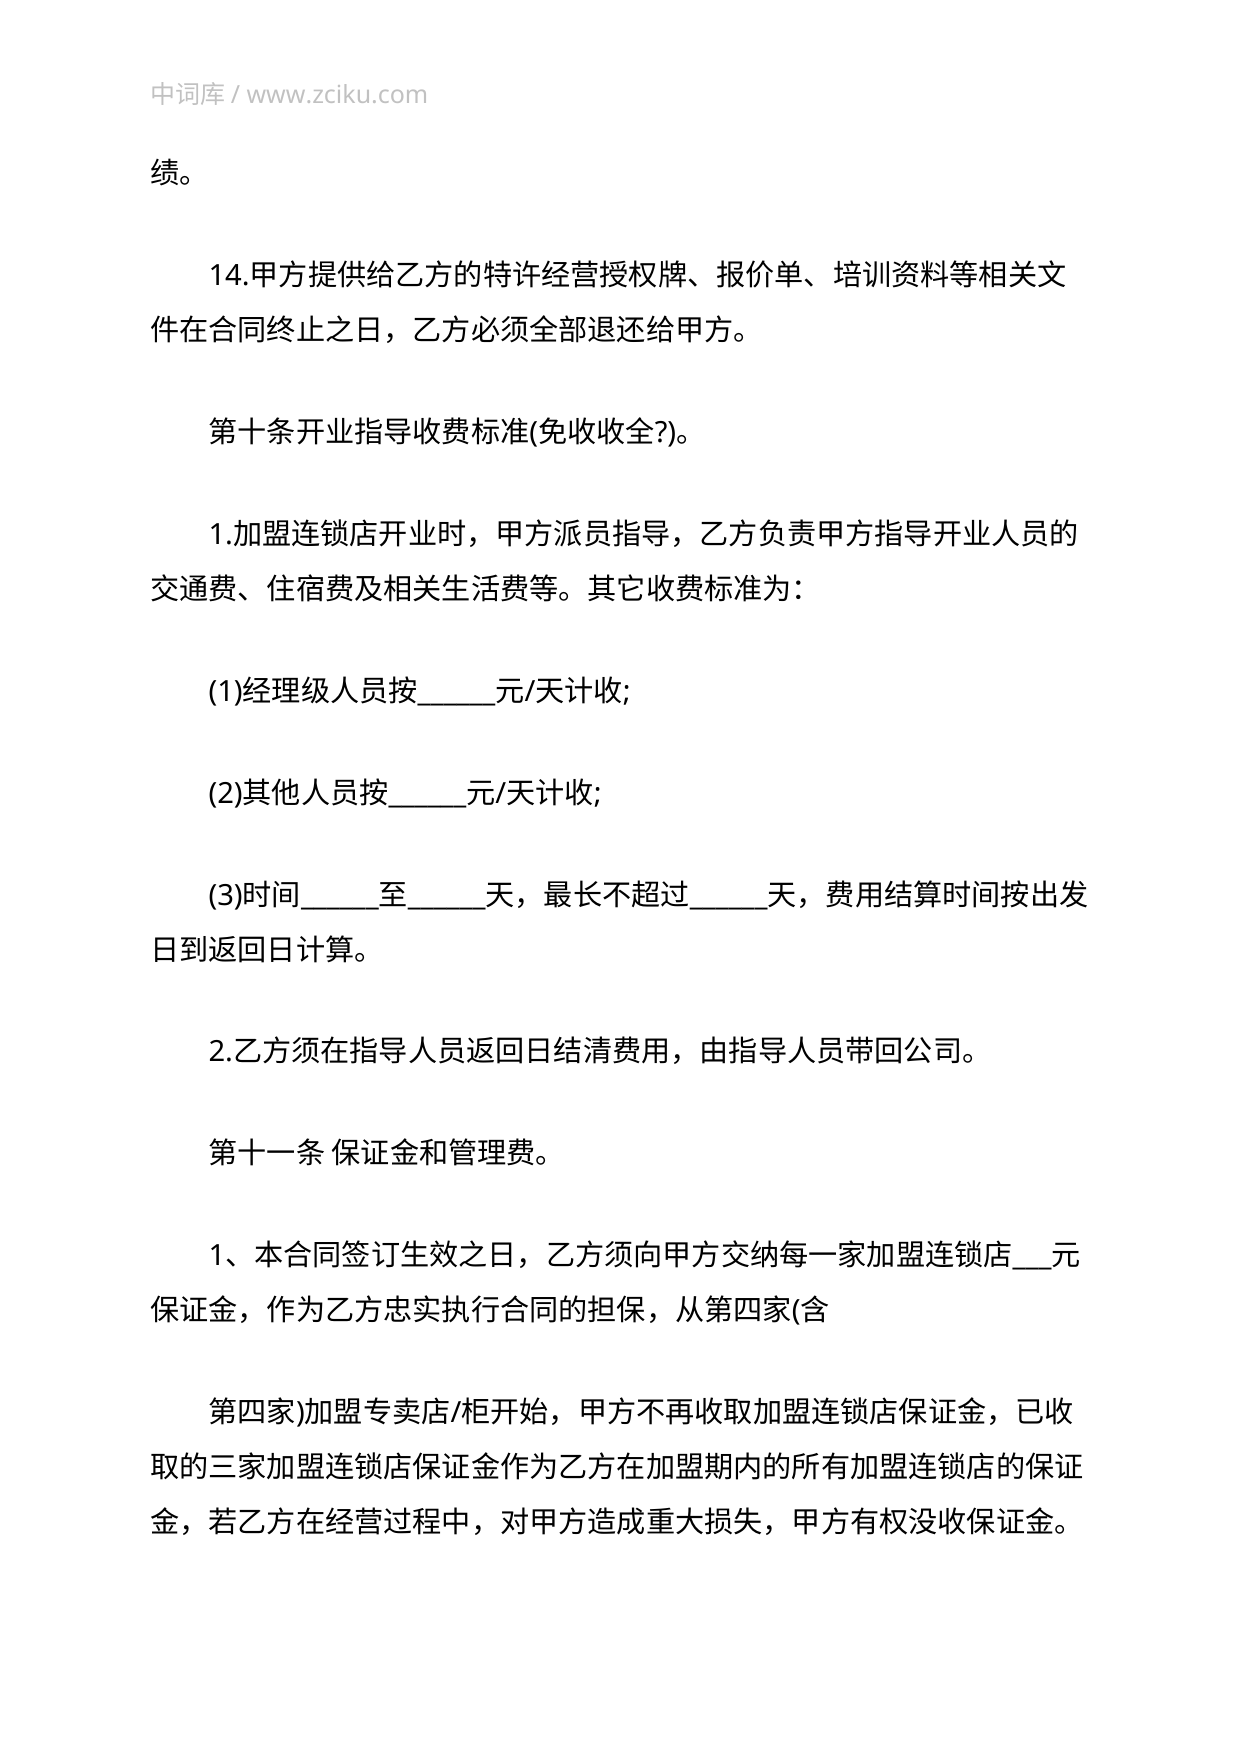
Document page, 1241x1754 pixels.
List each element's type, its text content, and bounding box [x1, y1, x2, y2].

text (2)其他人员按______元/天计收; [150, 769, 1090, 812]
text 14.甲方提供给乙方的特许经营授权牌、报价单、培训资料等相关文件在合同终止之日，乙方必须全部退还给甲方。 [150, 252, 1090, 349]
text (1)经理级人员按______元/天计收; [150, 667, 1090, 710]
text 1.加盟连锁店开业时，甲方派员指导，乙方负责甲方指导开业人员的交通费、住宿费及相关生活费等。其它收费标准为： [150, 511, 1090, 608]
text (3)时间______至______天，最长不超过______天，费用结算时间按出发日到返回日计算。 [150, 871, 1090, 968]
text 第十一条 保证金和管理费。 [150, 1130, 1090, 1172]
text 第四家)加盟专卖店/柜开始，甲方不再收取加盟连锁店保证金，已收取的三家加盟连锁店保证金作为乙方在加盟期内的所有加盟连锁店的保证金，若乙方在经营过程中，对甲方造成重大损失，甲方有权没收保证金。 [150, 1389, 1090, 1541]
text 1、本合同签订生效之日，乙方须向甲方交纳每一家加盟连锁店___元保证金，作为乙方忠实执行合同的担保，从第四家(含 [150, 1232, 1090, 1329]
text 第十条开业指导收费标准(免收收全?)。 [150, 408, 1090, 451]
text 2.乙方须在指导人员返回日结清费用，由指导人员带回公司。 [150, 1028, 1090, 1070]
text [150, 150, 1090, 192]
